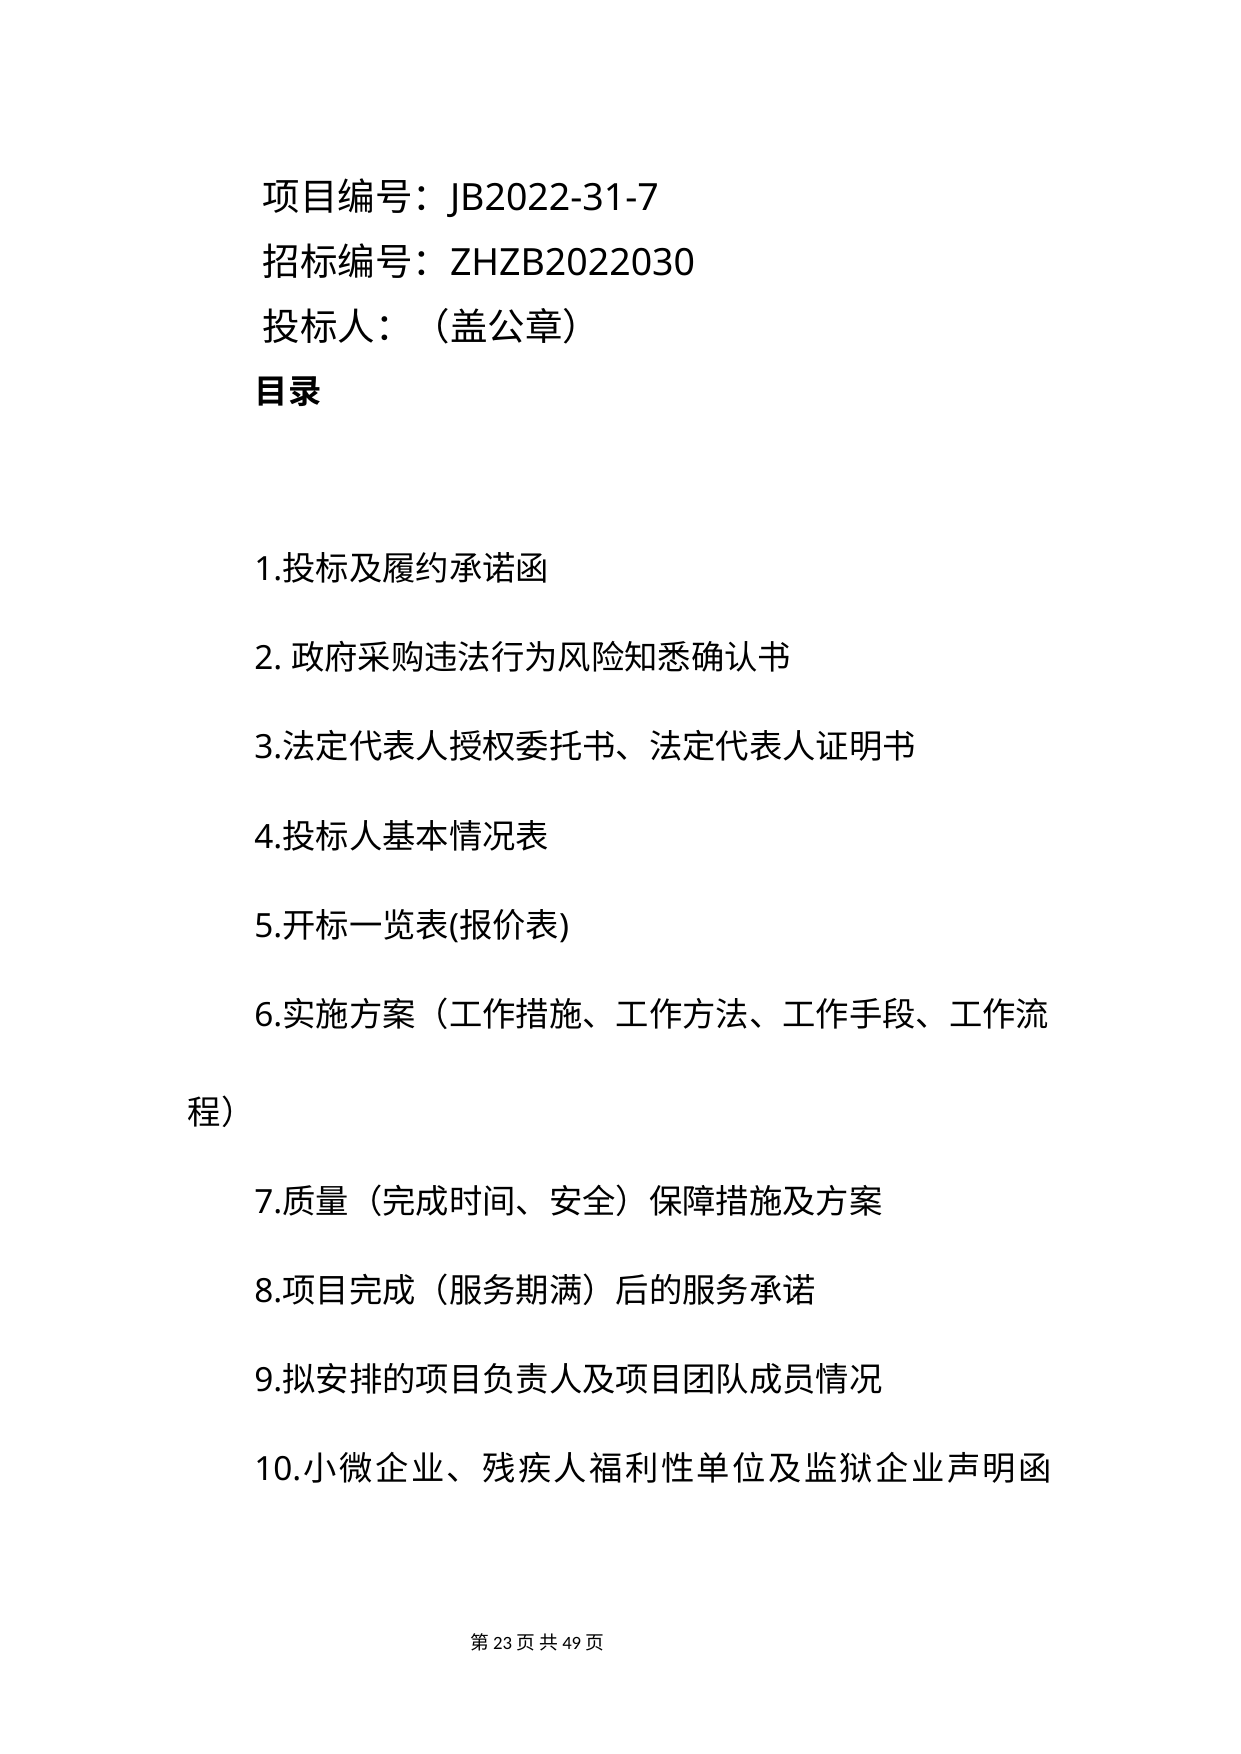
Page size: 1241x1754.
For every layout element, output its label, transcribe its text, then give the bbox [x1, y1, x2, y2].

text 3.法定代表人授权委托书、法定代表人证明书 [187, 712, 1053, 777]
text 6.实施方案（工作措施、工作方法、工作手段、工作流程） [187, 979, 1053, 1142]
text 项目编号：JB2022-31-7 [262, 162, 1053, 227]
text 7.质量（完成时间、安全）保障措施及方案 [187, 1166, 1053, 1231]
text 2. 政府采购违法行为风险知悉确认书 [187, 623, 1053, 688]
text 投标人：（盖公章） [262, 292, 1053, 357]
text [187, 1434, 1053, 1499]
text 9.拟安排的项目负责人及项目团队成员情况 [187, 1344, 1053, 1409]
text 5.开标一览表(报价表) [187, 890, 1053, 955]
text 目录 [187, 357, 1053, 422]
text 4.投标人基本情况表 [187, 801, 1053, 866]
text 1.投标及履约承诺函 [187, 534, 1053, 599]
text 招标编号：ZHZB2022030 [262, 227, 1053, 292]
text 8.项目完成（服务期满）后的服务承诺 [187, 1255, 1053, 1320]
